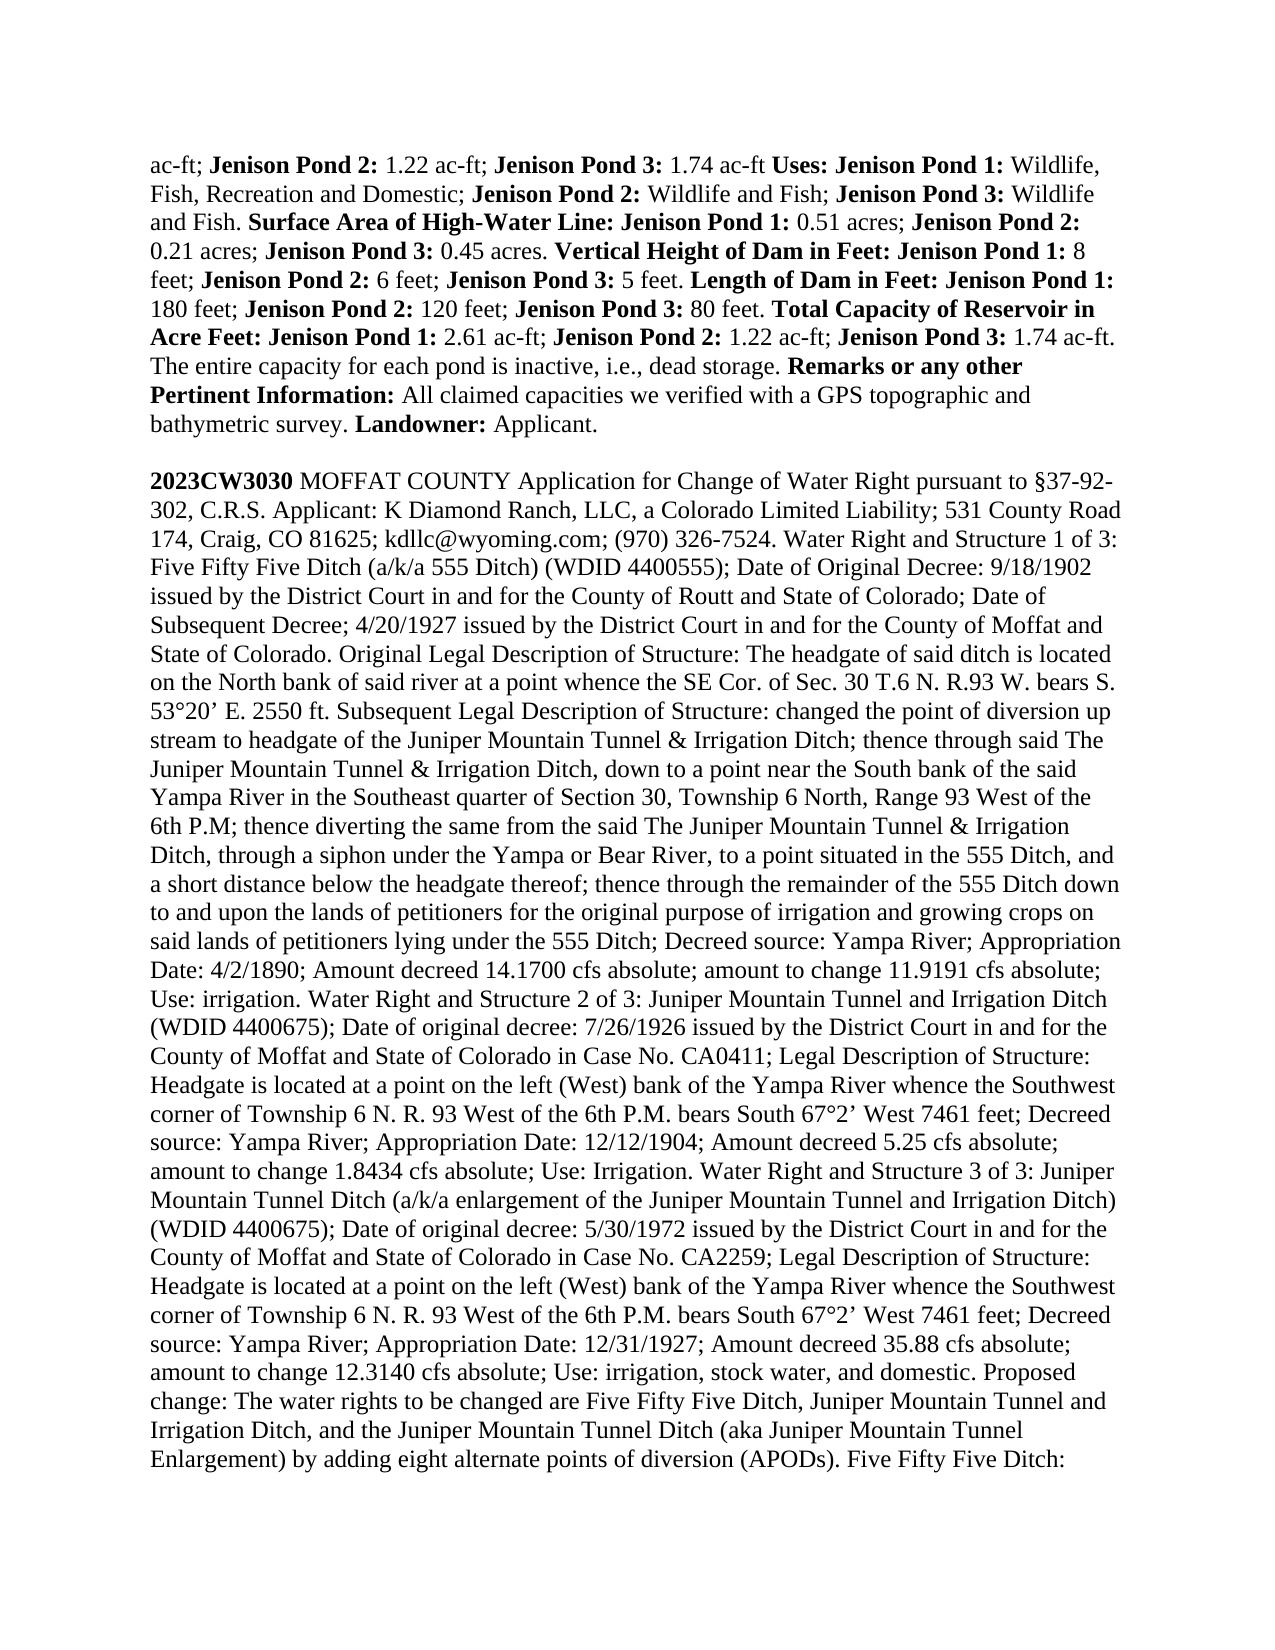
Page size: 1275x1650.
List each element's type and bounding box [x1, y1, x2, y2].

text [150, 466, 1125, 1472]
text [150, 150, 1125, 437]
